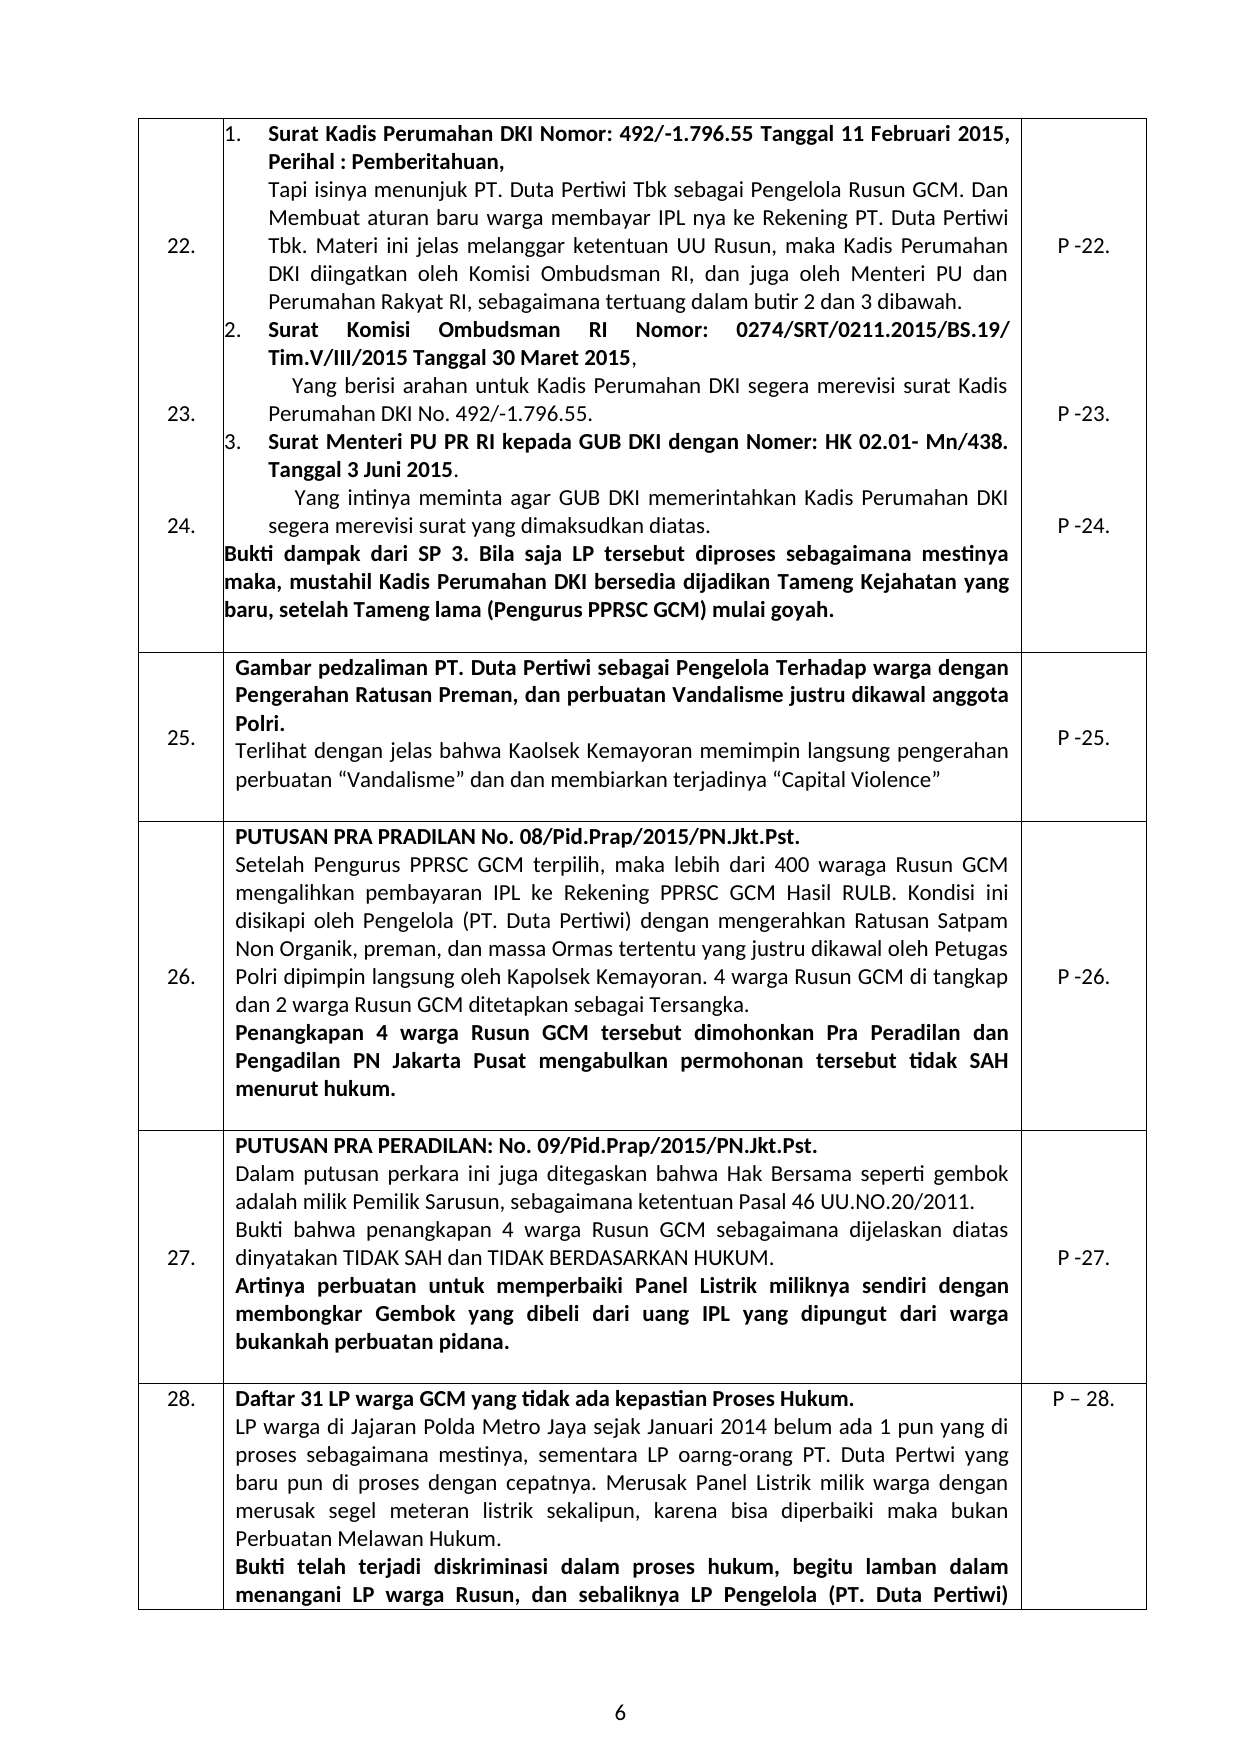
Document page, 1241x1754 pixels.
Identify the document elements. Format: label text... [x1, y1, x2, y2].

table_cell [224, 1384, 1021, 1608]
table_cell 27. [139, 1131, 223, 1383]
table_cell Gambar pedzaliman PT. Duta Pertiwi sebagai Pengelola Terhadap warga dengan Pengerahan Ratusan Preman, dan perbuatan Vandalisme justru dikawal anggota Polri. Terlihat dengan jelas bahwa Kaolsek Kemayoran memimpin langsung pengerahan perbuatan “Vandalisme” dan dan membiarkan terjadinya “Capital Violence” [224, 653, 1021, 821]
table_cell 25. [139, 653, 223, 821]
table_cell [1022, 119, 1146, 652]
table_cell P -27. [1022, 1131, 1146, 1383]
table_cell P -25. [1022, 653, 1146, 821]
table_cell 26. [139, 822, 223, 1130]
table_cell 28. [139, 1384, 223, 1608]
table_cell PUTUSAN PRA PERADILAN: No. 09/Pid.Prap/2015/PN.Jkt.Pst. Dalam putusan perkara ini juga ditegaskan bahwa Hak Bersama seperti gembok adalah milik Pemilik Sarusun, sebagaimana ketentuan Pasal 46 UU.NO.20/2011. Bukti bahwa penangkapan 4 warga Rusun GCM sebagaimana dijelaskan diatas dinyatakan TIDAK SAH dan TIDAK BERDASARKAN HUKUM. Artinya perbuatan untuk memperbaiki Panel Listrik miliknya sendiri dengan membongkar Gembok yang dibeli dari uang IPL yang dipungut dari warga bukankah perbuatan pidana. [224, 1131, 1021, 1383]
table_cell PUTUSAN PRA PRADILAN No. 08/Pid.Prap/2015/PN.Jkt.Pst. Setelah Pengurus PPRSC GCM terpilih, maka lebih dari 400 waraga Rusun GCM mengalihkan pembayaran IPL ke Rekening PPRSC GCM Hasil RULB. Kondisi ini disikapi oleh Pengelola (PT. Duta Pertiwi) dengan mengerahkan Ratusan Satpam Non Organik, preman, dan massa Ormas tertentu yang justru dikawal oleh Petugas Polri dipimpin langsung oleh Kapolsek Kemayoran. 4 warga Rusun GCM di tangkap dan 2 warga Rusun GCM ditetapkan sebagai Tersangka. Penangkapan 4 warga Rusun GCM tersebut dimohonkan Pra Peradilan dan Pengadilan PN Jakarta Pusat mengabulkan permohonan tersebut tidak SAH menurut hukum. [224, 822, 1021, 1130]
table_cell P – 28. [1022, 1384, 1146, 1608]
table_cell P -26. [1022, 822, 1146, 1130]
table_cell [224, 119, 1021, 652]
table_cell 22. 23. 24. [139, 119, 223, 652]
